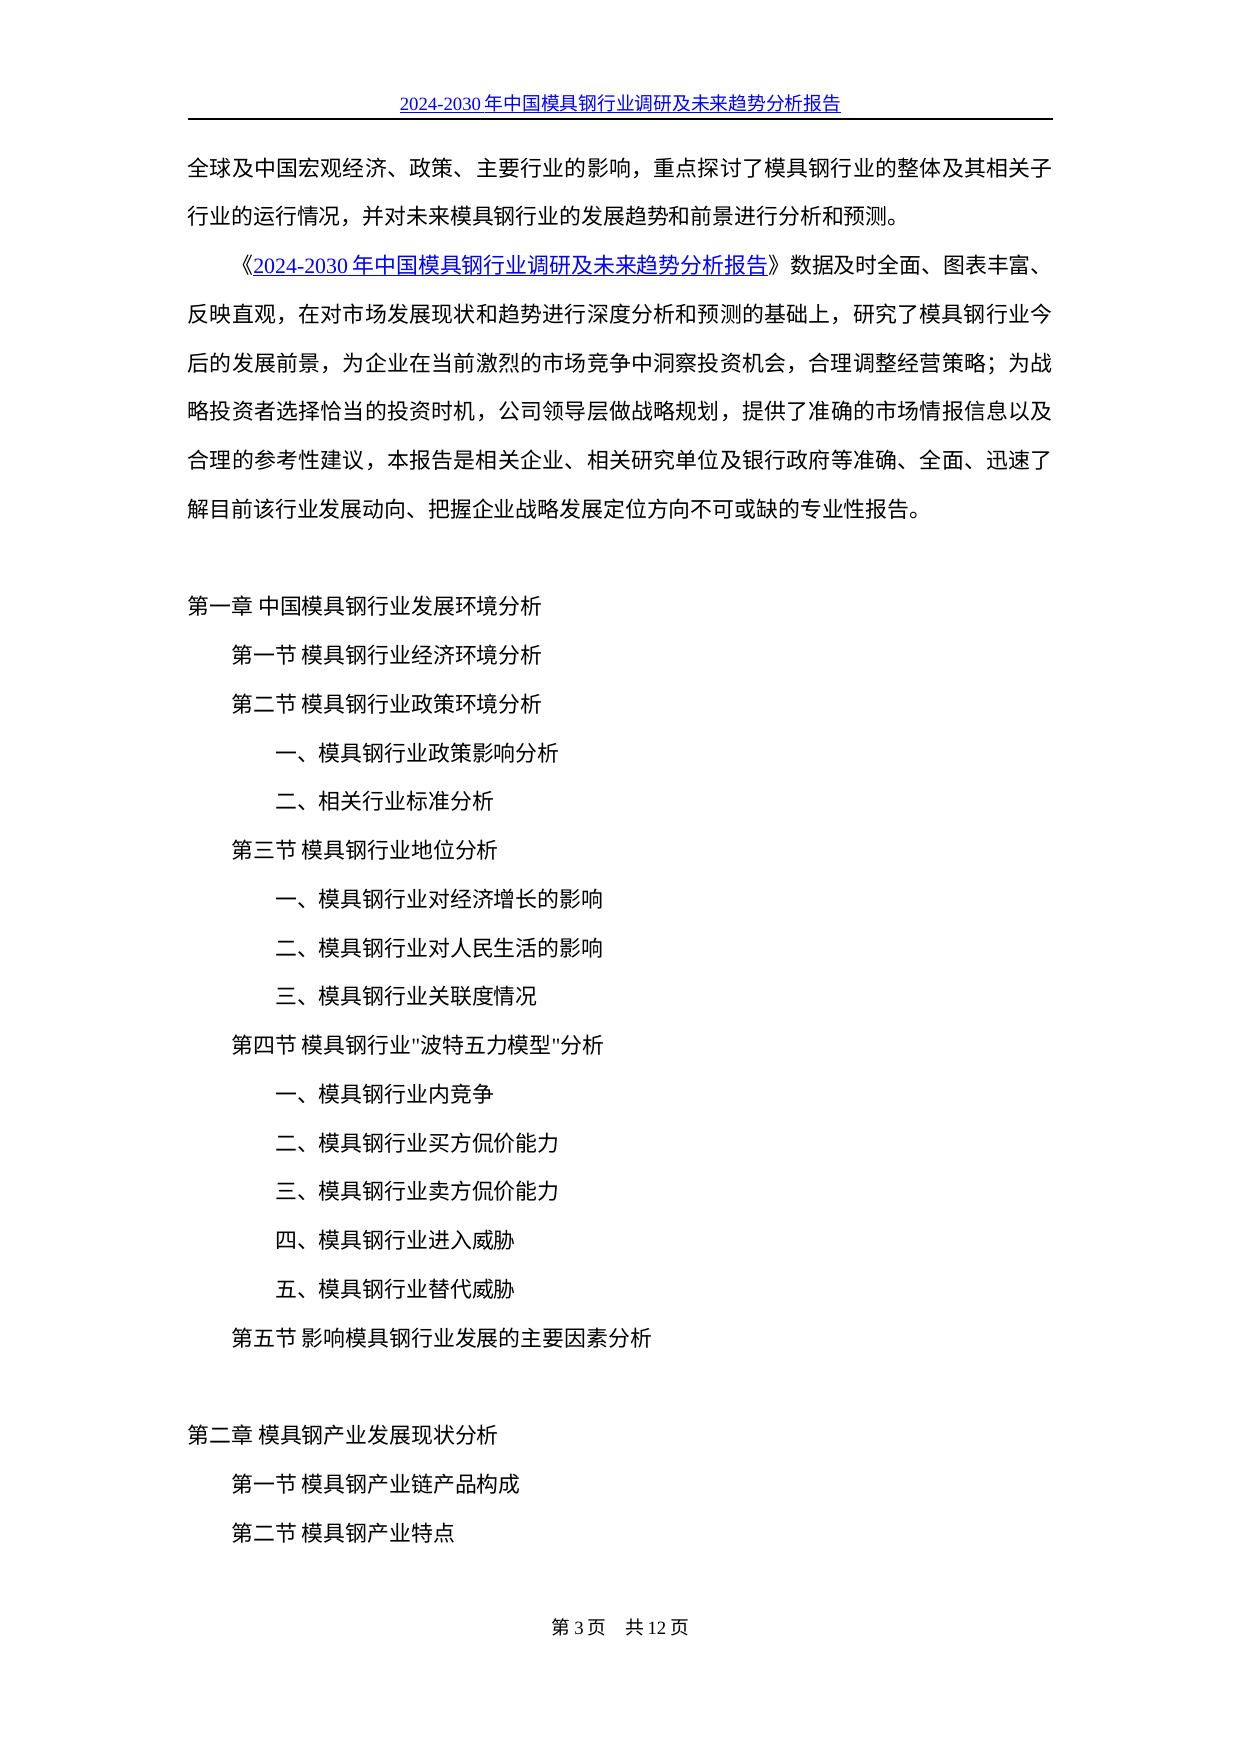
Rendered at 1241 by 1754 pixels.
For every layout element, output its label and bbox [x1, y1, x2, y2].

text [187, 150, 1053, 1548]
